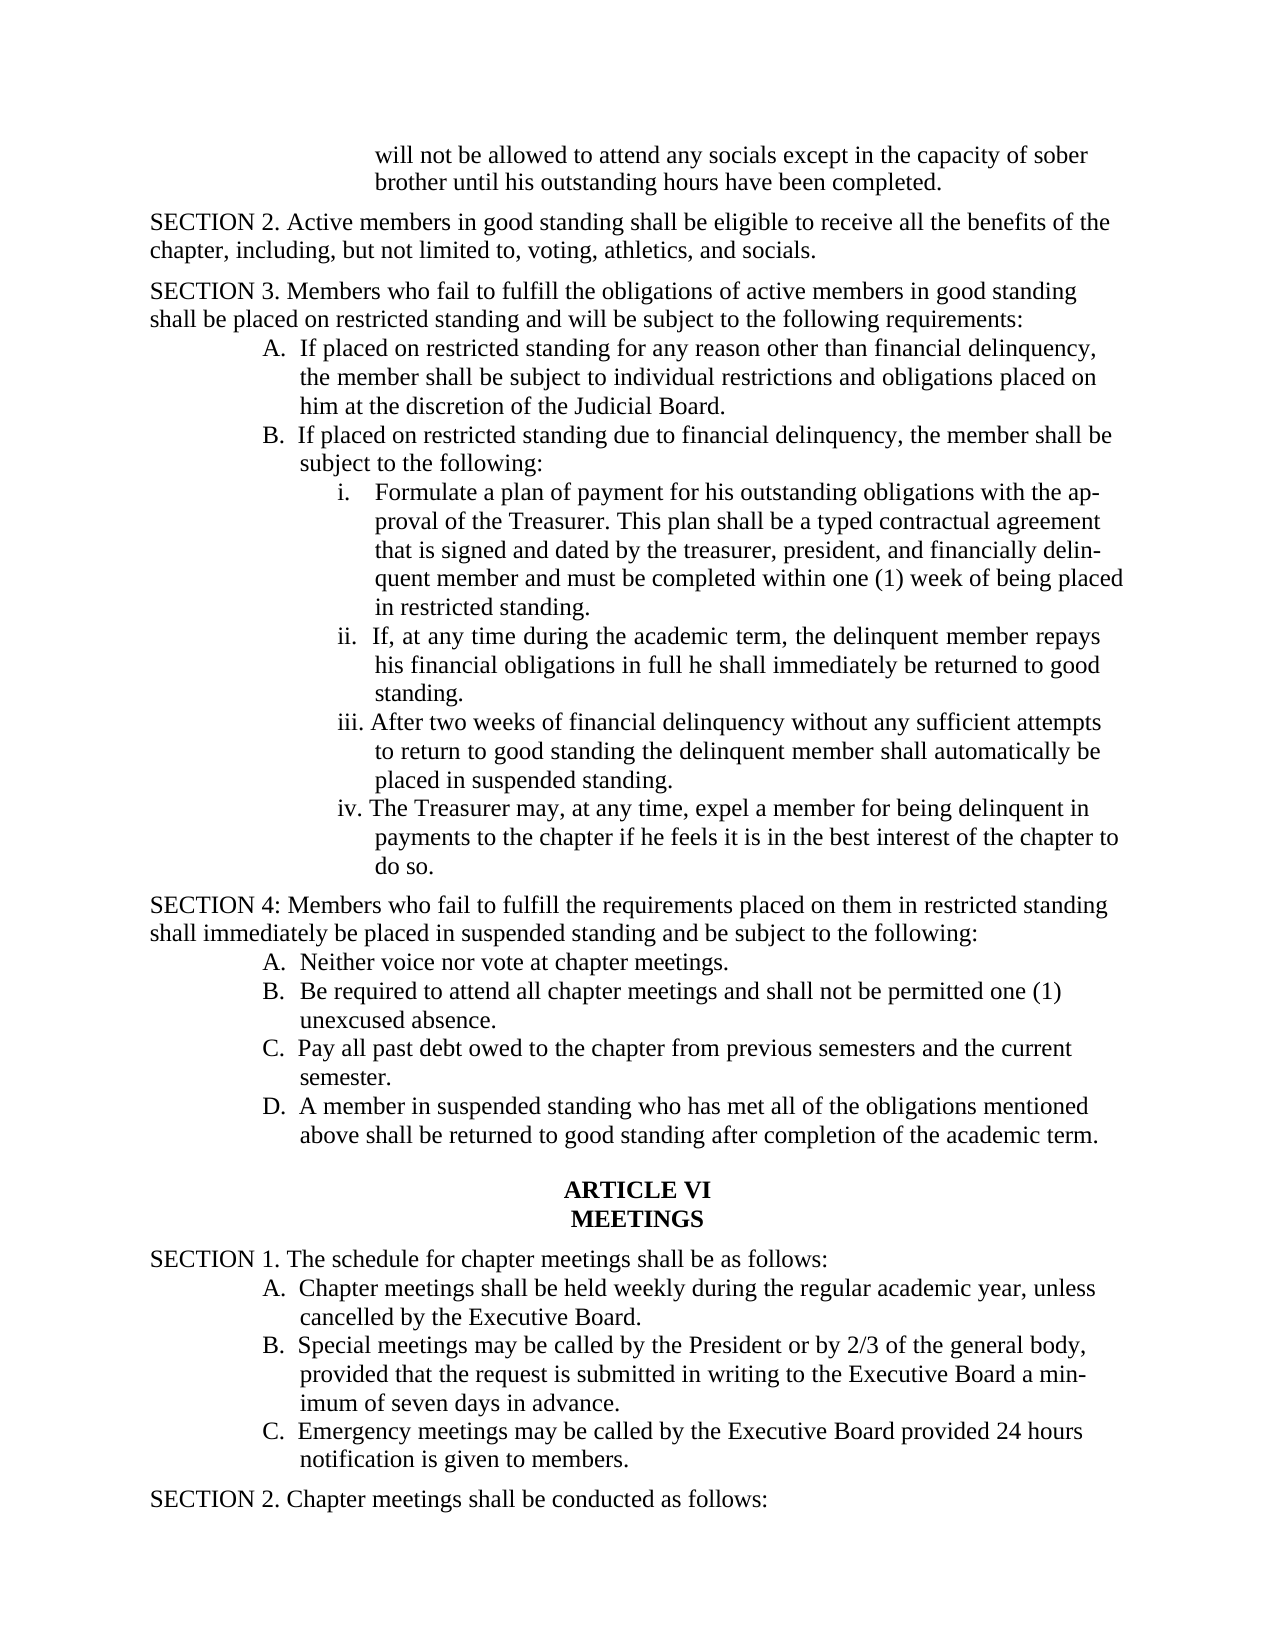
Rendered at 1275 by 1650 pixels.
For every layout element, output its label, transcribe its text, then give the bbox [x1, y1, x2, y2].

list If placed on restricted standing due to financial delinquency, the member shall be subject to the following: [262, 420, 1112, 477]
list Chapter meetings shall be held weekly during the regular academic year, unless cancelled by the Executive Board. [262, 1273, 1096, 1330]
list Formulate a plan of payment for his outstanding obligations with the ap- proval of the Treasurer. This plan shall be a typed contractual agreement that is signed and dated by the treasurer, president, and financially delin- quent member and must be completed within one (1) week of being placed in restricted standing. [337, 477, 1123, 621]
subtitle ARTICLE VI MEETINGS [534, 1176, 740, 1233]
text SECTION 1. The schedule for chapter meetings shall be as follows: [149, 1244, 1175, 1273]
text SECTION 2. Active members in good standing shall be eligible to receive all the benefits of the chapter, including, but not limited to, voting, athletics, and socials. [149, 207, 1175, 264]
list Special meetings may be called by the President or by 2/3 of the general body, provided that the request is submitted in writing to the Executive Board a min- imum of seven days in advance. [262, 1330, 1087, 1417]
list If, at any time during the academic term, the delinquent member repays his financial obligations in full he shall immediately be returned to good standing. [337, 621, 1102, 707]
text SECTION 2. Chapter meetings shall be conducted as follows: [149, 1484, 1175, 1513]
list If placed on restricted standing for any reason other than financial delinquency, the member shall be subject to individual restrictions and obligations placed on him at the discretion of the Judicial Board. [262, 333, 1098, 420]
list After two weeks of financial delinquency without any sufficient attempts to return to good standing the delinquent member shall automatically be placed in suspended standing. [337, 707, 1102, 793]
text SECTION 4: Members who fail to fulfill the requirements placed on them in restricted standing shall immediately be placed in suspended standing and be subject to the following: [149, 891, 1117, 947]
list A member in suspended standing who has met all of the obligations mentioned above shall be returned to good standing after completion of the academic term. [262, 1091, 1099, 1148]
text SECTION 3. Members who fail to fulfill the obligations of active members in good standing shall be placed on restricted standing and will be subject to the following requirements: [149, 277, 1117, 333]
list Emergency meetings may be called by the Executive Board provided 24 hours notification is given to members. [262, 1417, 1083, 1473]
list Neither voice nor vote at chapter meetings. [262, 947, 1175, 976]
list Pay all past debt owed to the chapter from previous semesters and the current semester. [262, 1033, 1072, 1091]
list The Treasurer may, at any time, expel a member for being delinquent in payments to the chapter if he feels it is in the best interest of the chapter to do so. [337, 793, 1119, 880]
text will not be allowed to attend any socials except in the capacity of sober brother until his outstanding hours have been completed. [374, 142, 1152, 196]
list Be required to attend all chapter meetings and shall not be permitted one (1) unexcused absence. [262, 976, 1061, 1033]
